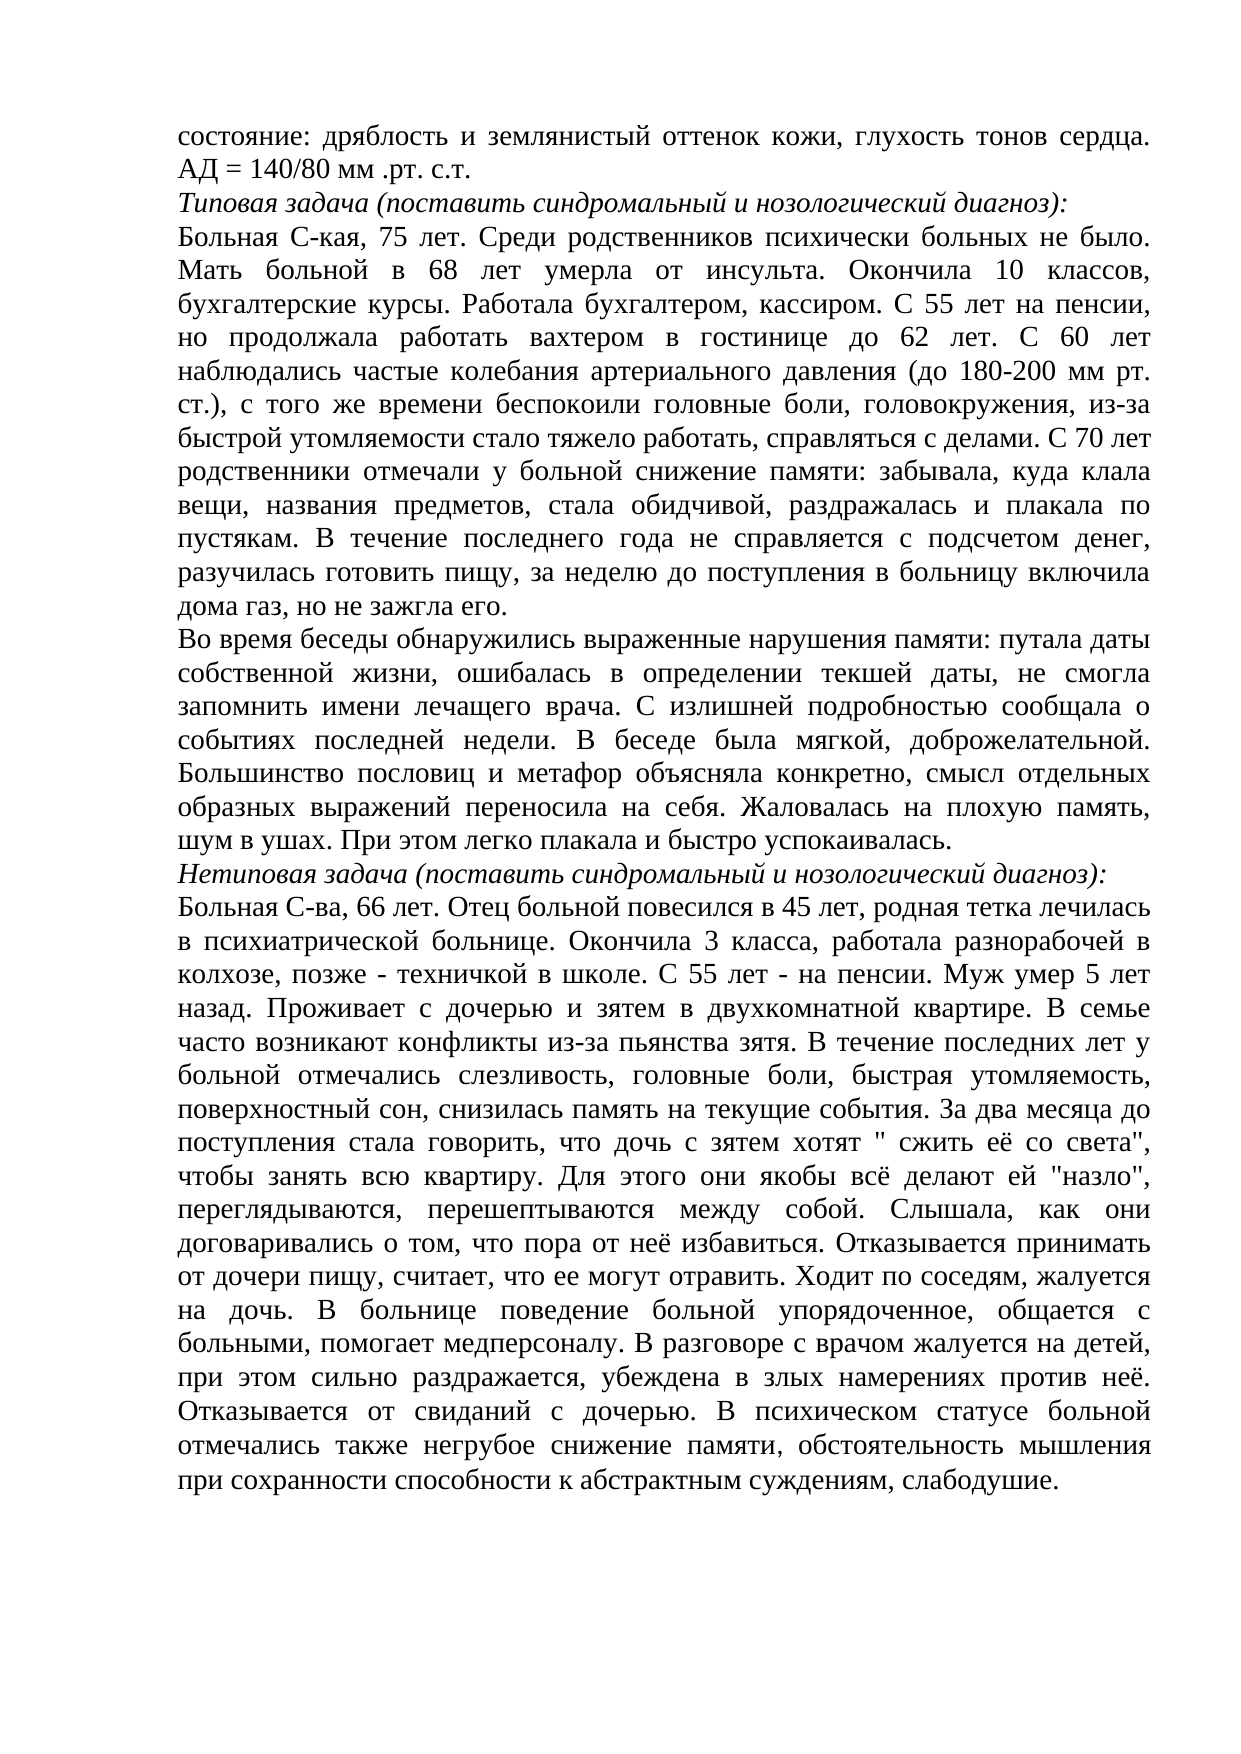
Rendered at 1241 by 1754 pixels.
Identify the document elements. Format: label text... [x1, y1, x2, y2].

text Больная С-кая, 75 лет. Среди родственников психически больных не было. Мать больной в 68 лет умерла от инсульта. Окончила 10 классов, бухгалтерские курсы. Работала бухгалтером, кассиром. С 55 лет на пенсии, но продолжала работать вахтером в гостинице до 62 лет. С 60 лет наблюдались частые колебания артериального давления (до 180- рт. ст.), с того же времени беспокоили головные боли, головокружения, из-за быстрой утомляемости стало тяжело работать, справляться с делами. С 70 лет родственники отмечали у больной снижение памяти: забывала, куда клала вещи, названия предметов, стала обидчивой, раздражалась и плакала по пустякам. В течение последнего года не справляется с подсчетом денег, разучилась готовить пищу, за неделю до поступления в больницу включила дома газ, но не зажгла его. [177, 219, 1152, 621]
text Больная С-ва, 66 лет. Отец больной повесился в 45 лет, родная тетка лечилась в психиатрической больнице. Окончила 3 класса, работала разнорабочей в колхозе, позже - техничкой в школе. С 55 лет - на пенсии. Муж умер 5 лет назад. Проживает с дочерью и зятем в двухкомнатной квартире. В семье часто возникают конфликты из-за пьянства зятя. В течение последних лет у больной отмечались слезливость, головные боли, быстрая утомляемость, поверхностный сон, снизилась память на текущие события. За два месяца до поступления стала говорить, что дочь с зятем хотят " сжить её со света", чтобы занять всю квартиру. Для этого они якобы всё делают ей "назло", переглядываются, перешептываются между собой. Слышала, как они договаривались о том, что пора от неё избавиться. Отказывается принимать от дочери пищу, считает, что ее могут отравить. Ходит по соседям, жалуется на дочь. В больнице поведение больной упорядоченное, общается с больными, помогает медперсоналу. В разговоре с врачом жалуется на детей, при этом сильно раздражается, убеждена в злых намерениях против неё. Отказывается от свиданий с дочерью. В психическом статусе больной отмечались также негрубое снижение памяти, обстоятельность мышления при сохранности способности к абстрактным суждениям, слабодушие. [177, 889, 1152, 1495]
text Нетиповая задача (поставить синдромальный и нозологический диагноз): [177, 856, 1152, 889]
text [177, 118, 1152, 185]
text Типовая задача (поставить синдромальный и нозологический диагноз): [177, 185, 1152, 219]
text Во время беседы обнаружились выраженные нарушения памяти: путала даты собственной жизни, ошибалась в определении текшей даты, не смогла запомнить имени лечащего врача. С излишней подробностью сообщала о событиях последней недели. В беседе была мягкой, доброжелательной. Большинство пословиц и метафор объясняла конкретно, смысл отдельных образных выражений переносила на себя. Жаловалась на плохую память, шум в ушах. При этом легко плакала и быстро успокаивалась. [177, 621, 1152, 856]
